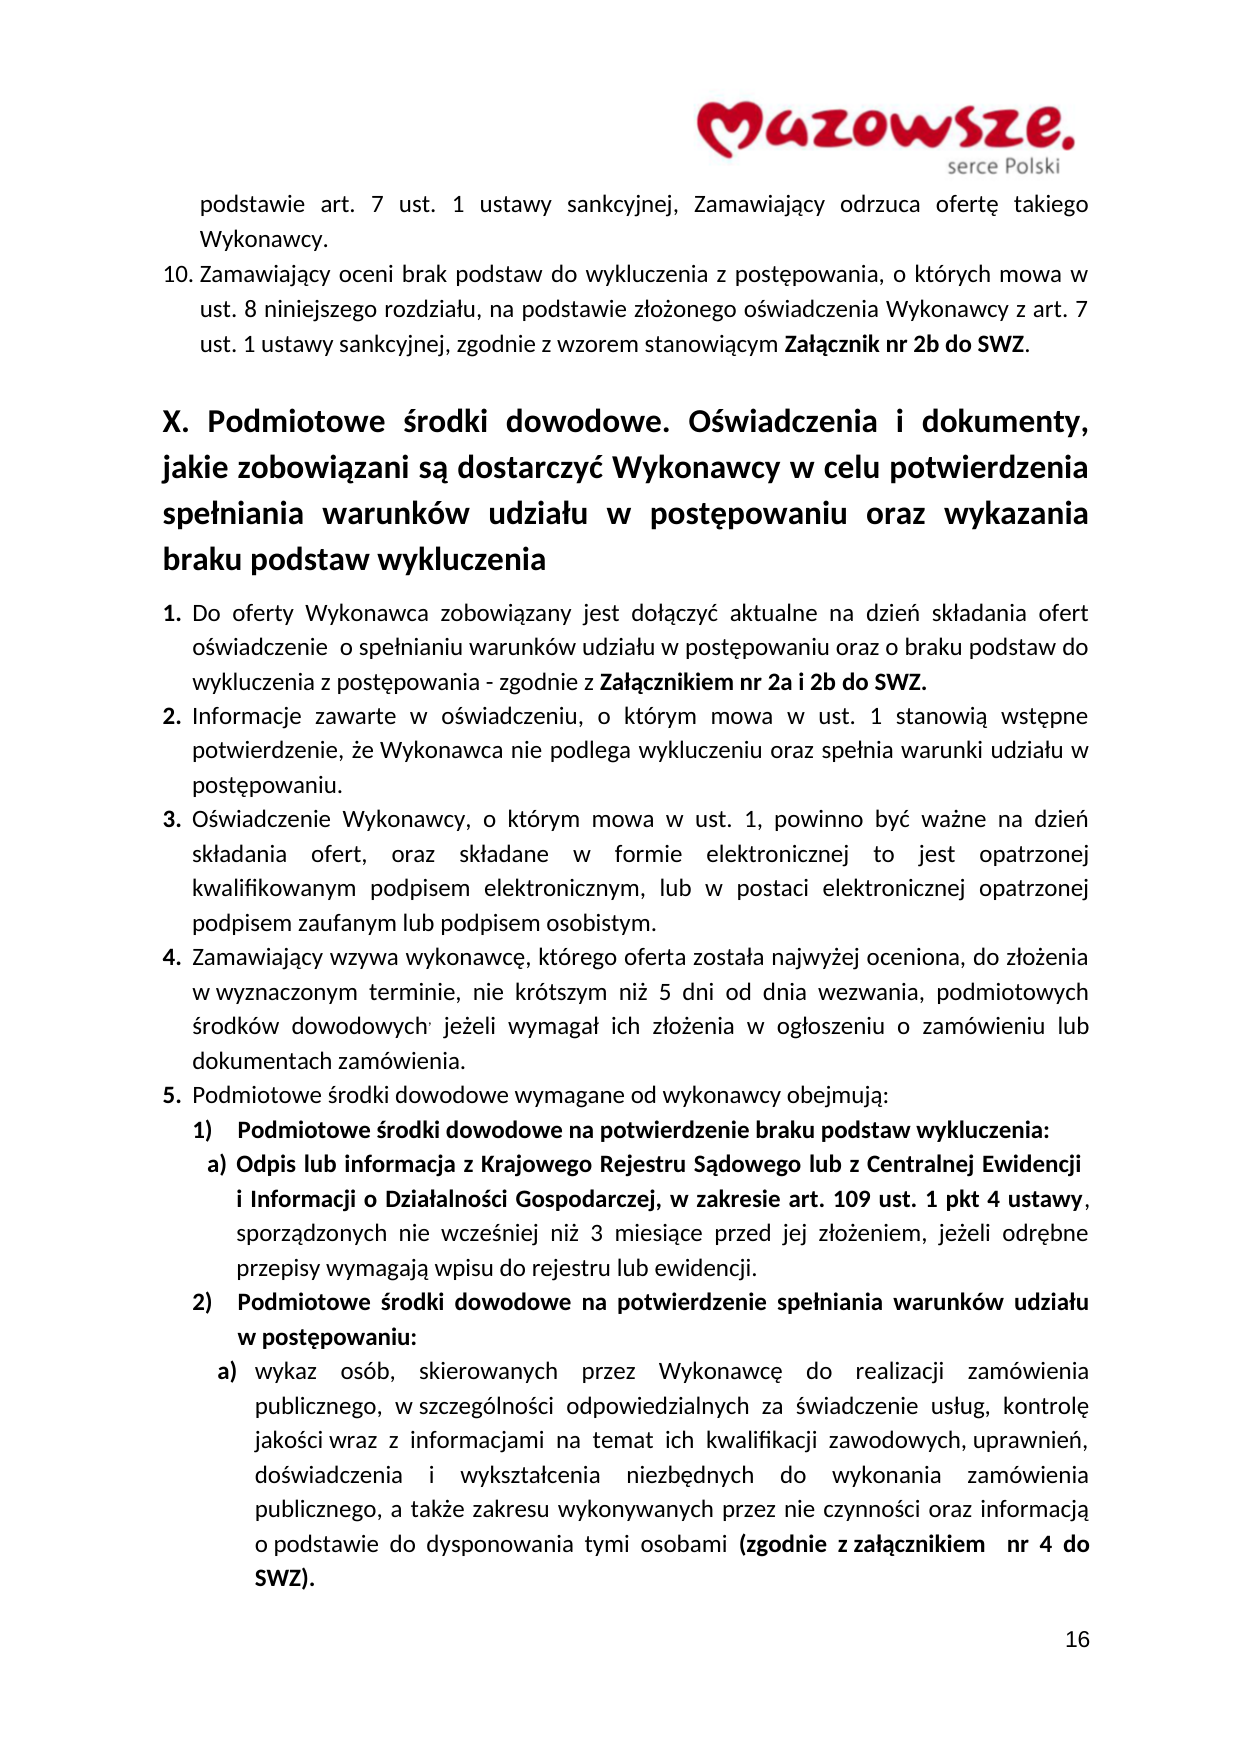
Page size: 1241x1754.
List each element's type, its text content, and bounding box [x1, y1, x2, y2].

list Informacje zawarte w oświadczeniu, o którym mowa w ust. 1 stanowią wstępne potwierdzenie, że Wykonawca nie podlega wykluczeniu oraz spełnia warunki udziału w postępowaniu. [162, 700, 1090, 800]
list wykaz osób, skierowanych przez Wykonawcę do realizacji zamówienia publicznego, w szczególności odpowiedzialnych za świadczenie usług, kontrolę jakości wraz z informacjami na temat ich kwalifikacji zawodowych, uprawnień, doświadczenia i wykształcenia niezbędnych do wykonania zamówienia publicznego, a także zakresu wykonywanych przez nie czynności oraz informacją o podstawie do dysponowania tymi osobami (zgodnie z załącznikiem nr 4 do SWZ). [217, 1355, 1090, 1593]
list Podmiotowe środki dowodowe wymagane od wykonawcy obejmują: [162, 1079, 1090, 1110]
list Do oferty Wykonawca zobowiązany jest dołączyć aktualne na dzień składania ofert oświadczenie o spełnianiu warunków udziału w postępowaniu oraz o braku podstaw do wykluczenia z postępowania - zgodnie z Załącznikiem nr 2a i 2b do SWZ. [162, 597, 1090, 696]
picture [679, 75, 1091, 188]
list Podmiotowe środki dowodowe na potwierdzenie spełniania warunków udziału w postępowaniu: [192, 1286, 1090, 1351]
list Oświadczenie Wykonawcy, o którym mowa w ust. 1, powinno być ważne na dzień składania ofert, oraz składane w formie elektronicznej to jest opatrzonej kwalifikowanym podpisem elektronicznym, lub w postaci elektronicznej opatrzonej podpisem zaufanym lub podpisem osobistym. [162, 804, 1090, 938]
list Zamawiający oceni brak podstaw do wykluczenia z postępowania, o których mowa w ust. 8 niniejszego rozdziału, na podstawie złożonego oświadczenia Wykonawcy z art. 7 ust. 1 ustawy sankcyjnej, zgodnie z wzorem stanowiącym Załącznik nr 2b do SWZ. [162, 258, 1090, 358]
list Zamawiający wzywa wykonawcę, którego oferta została najwyżej oceniona, do złożenia w wyznaczonym terminie, nie krótszym niż 5 dni od dnia wezwania, podmiotowych środków dowodowych, jeżeli wymagał ich złożenia w ogłoszeniu o zamówieniu lub dokumentach zamówienia. [162, 942, 1090, 1076]
subtitle X. Podmiotowe środki dowodowe. Oświadczenia i dokumenty, jakie zobowiązani są dostarczyć Wykonawcy w celu potwierdzenia spełniania warunków udziału w postępowaniu oraz wykazania braku podstaw wykluczenia [162, 401, 1090, 579]
list Odpis lub informacja z Krajowego Rejestru Sądowego lub z Centralnej Ewidencji i Informacji o Działalności Gospodarczej, w zakresie art. 109 ust. 1 pkt 4 ustawy, sporządzonych nie wcześniej niż 3 miesiące przed jej złożeniem, jeżeli odrębne przepisy wymagają wpisu do rejestru lub ewidencji. [207, 1148, 1090, 1282]
text 1) Podmiotowe środki dowodowe na potwierdzenie braku podstaw wykluczenia: [192, 1114, 1090, 1144]
